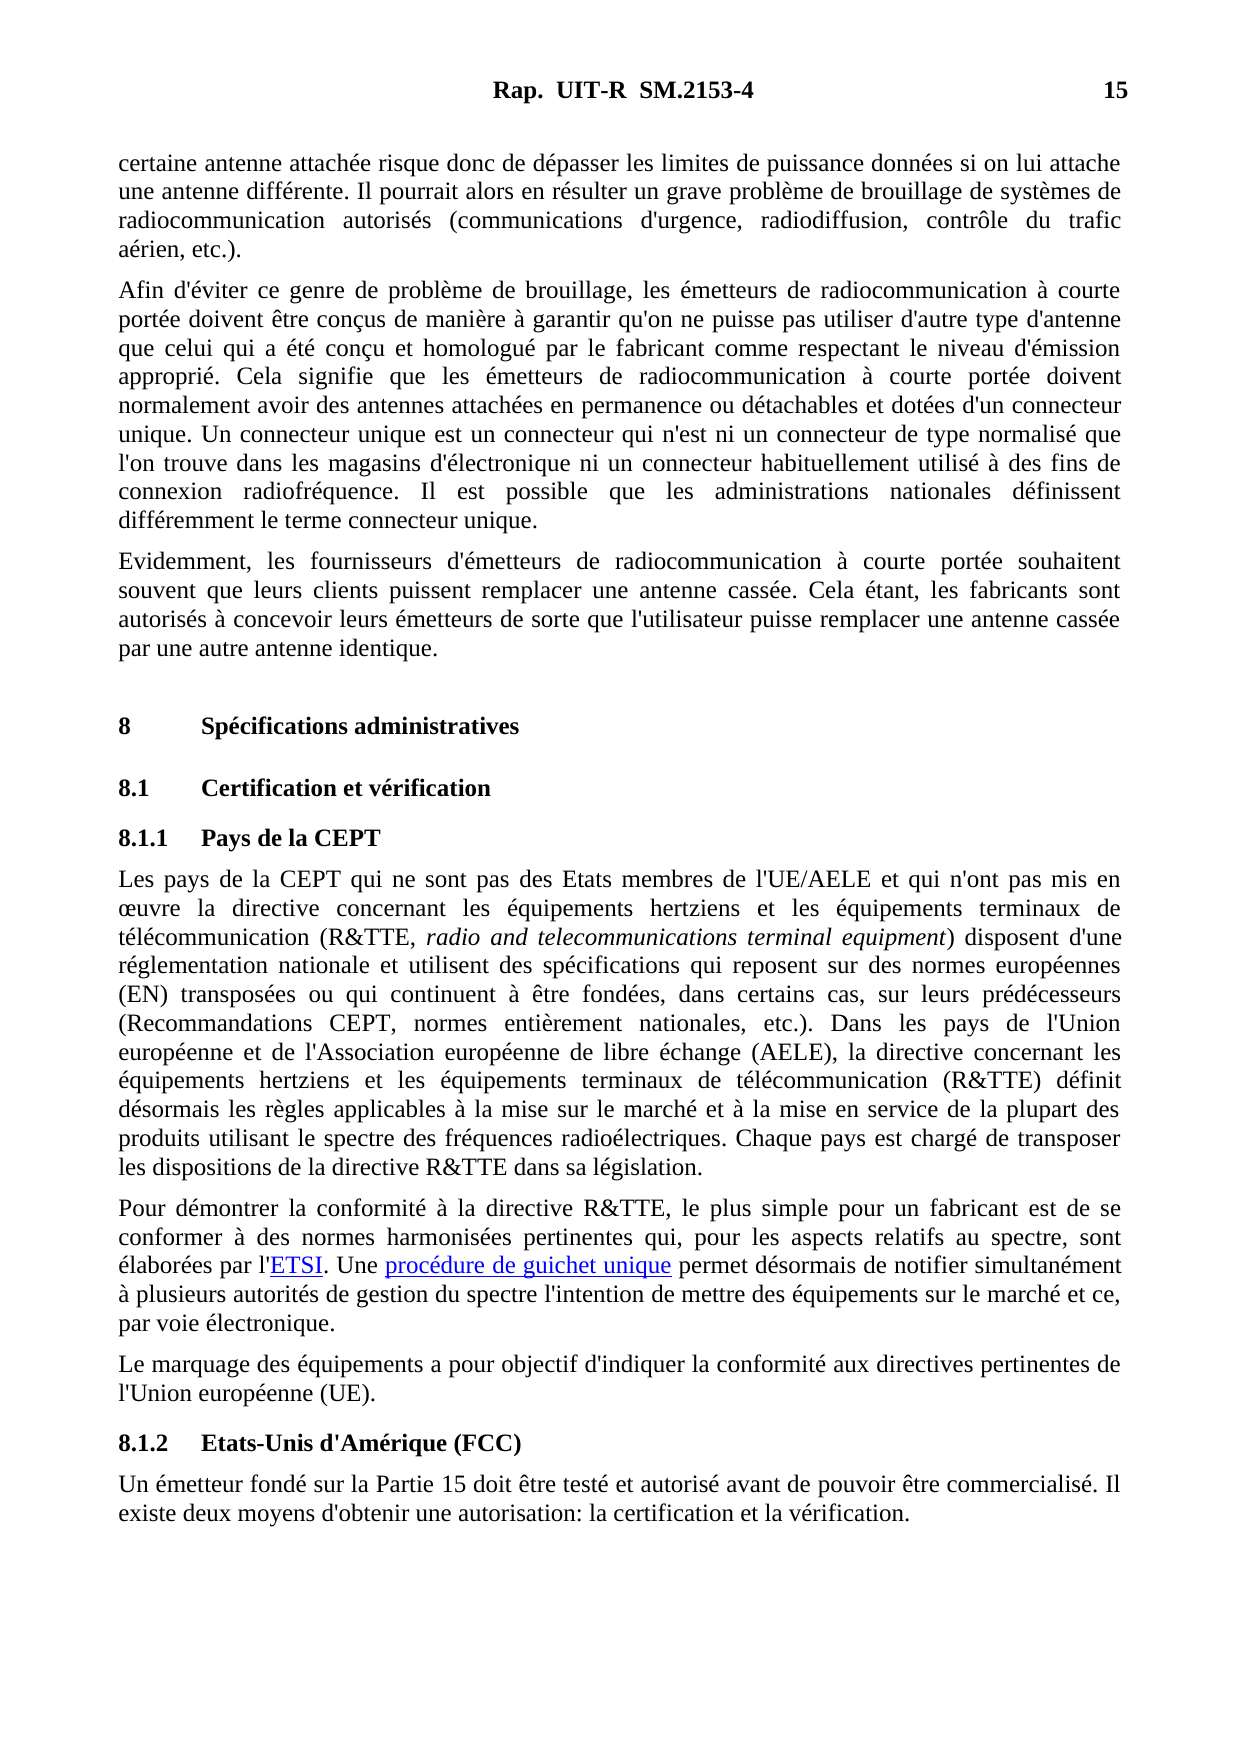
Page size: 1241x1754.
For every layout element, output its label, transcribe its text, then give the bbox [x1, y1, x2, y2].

subtitle 8.1.2 Etats-Unis d'Amérique (FCC) [118, 1428, 1122, 1456]
text Le marquage des équipements a pour objectif d'indiquer la conformité aux directives pertinentes de l'Union européenne (UE). [118, 1349, 1122, 1407]
text Afin d'éviter ce genre de problème de brouillage, les émetteurs de radiocommunication à courte portée doivent être conçus de manière à garantir qu'on ne puisse pas utiliser d'autre type d'antenne que celui qui a été conçu et homologué par le fabricant comme respectant le niveau d'émission approprié. Cela signifie que les émetteurs de radiocommunication à courte portée doivent normalement avoir des antennes attachées en permanence ou détachables et dotées d'un connecteur unique. Un connecteur unique est un connecteur qui n'est ni un connecteur de type normalisé que l'on trouve dans les magasins d'électronique ni un connecteur habituellement utilisé à des fins de connexion radiofréquence. Il est possible que les administrations nationales définissent différemment le terme connecteur unique. [118, 275, 1122, 534]
subtitle 8.1.1 Pays de la CEPT [118, 823, 1122, 852]
subtitle 8.1 Certification et vérification [118, 773, 1122, 802]
text Un émetteur fondé sur la Partie 15 doit être testé et autorisé avant de pouvoir être commercialisé. Il existe deux moyens d'obtenir une autorisation: la certification et la vérification. [118, 1469, 1122, 1526]
text Les pays de la CEPT qui ne sont pas des Etats membres de l'UE/AELE et qui n'ont pas mis en œuvre la directive concernant les équipements hertziens et les équipements terminaux de télécommunication (R&TTE, radio and telecommunications terminal equipment) disposent d'une réglementation nationale et utilisent des spécifications qui reposent sur des normes européennes (EN) transposées ou qui continuent à être fondées, dans certains cas, sur leurs prédécesseurs (Recommandations CEPT, normes entièrement nationales, etc.). Dans les pays de l'Union européenne et de l'Association européenne de libre échange (AELE), la directive concernant les équipements hertziens et les équipements terminaux de télécommunication (R&TTE) définit désormais les règles applicables à la mise sur le marché et à la mise en service de la plupart des produits utilisant le spectre des fréquences radioélectriques. Chaque pays est chargé de transposer les dispositions de la directive R&TTE dans sa législation. [118, 864, 1122, 1181]
text Pour démontrer la conformité à la directive R&TTE, le plus simple pour un fabricant est de se conformer à des normes harmonisées pertinentes qui, pour les aspects relatifs au spectre, sont élaborées par l'ETSI. Une procédure de guichet unique permet désormais de notifier simultanément à plusieurs autorités de gestion du spectre l'intention de mettre des équipements sur le marché et ce, par voie électronique. [118, 1193, 1122, 1337]
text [118, 148, 1122, 263]
subtitle 8 Spécifications administratives [118, 711, 1122, 740]
text Evidemment, les fournisseurs d'émetteurs de radiocommunication à courte portée souhaitent souvent que leurs clients puissent remplacer une antenne cassée. Cela étant, les fabricants sont autorisés à concevoir leurs émetteurs de sorte que l'utilisateur puisse remplacer une antenne cassée par une autre antenne identique. [118, 546, 1122, 661]
